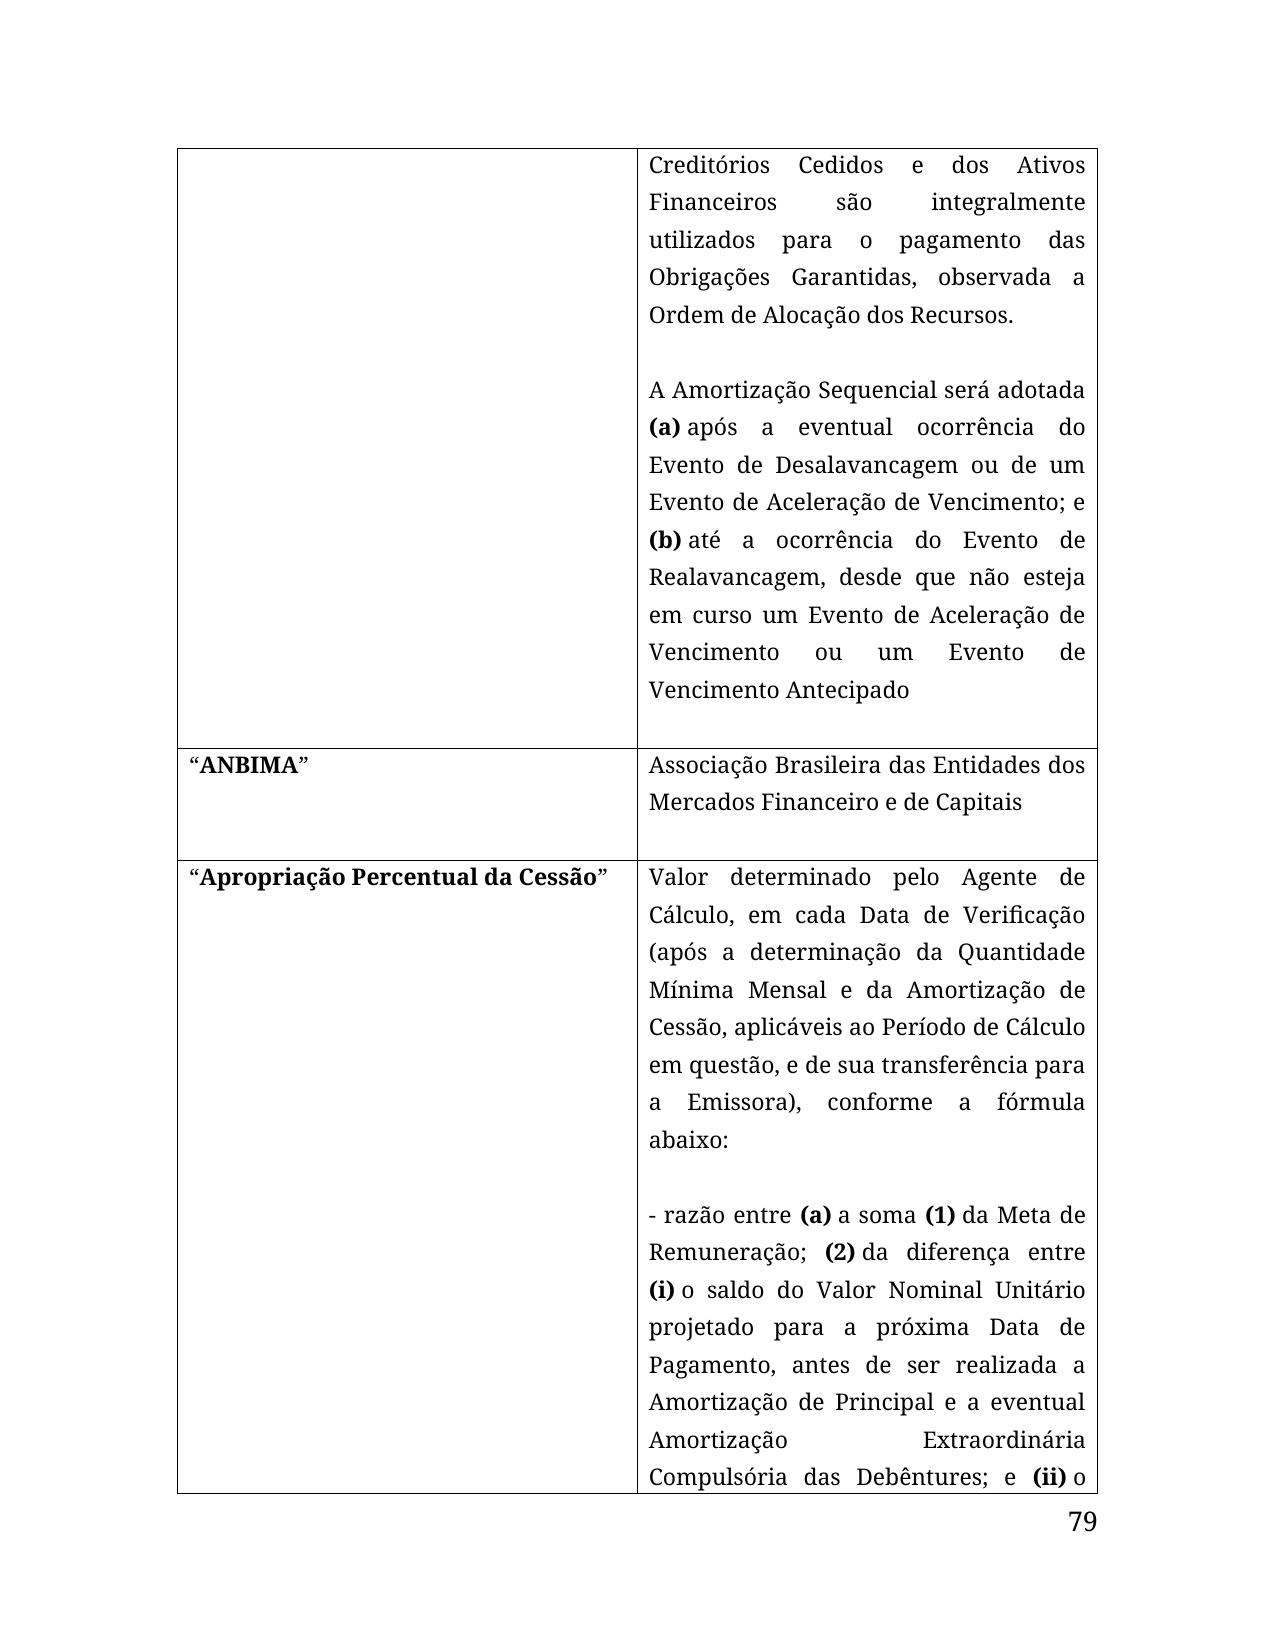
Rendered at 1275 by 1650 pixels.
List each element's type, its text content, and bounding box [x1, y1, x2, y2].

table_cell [178, 861, 637, 1492]
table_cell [178, 149, 637, 748]
table_cell “ANBIMA” [178, 749, 637, 860]
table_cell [638, 861, 1097, 1492]
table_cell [638, 149, 1097, 748]
table_cell Associação Brasileira das Entidades dos Mercados Financeiro e de Capitais [638, 749, 1097, 860]
